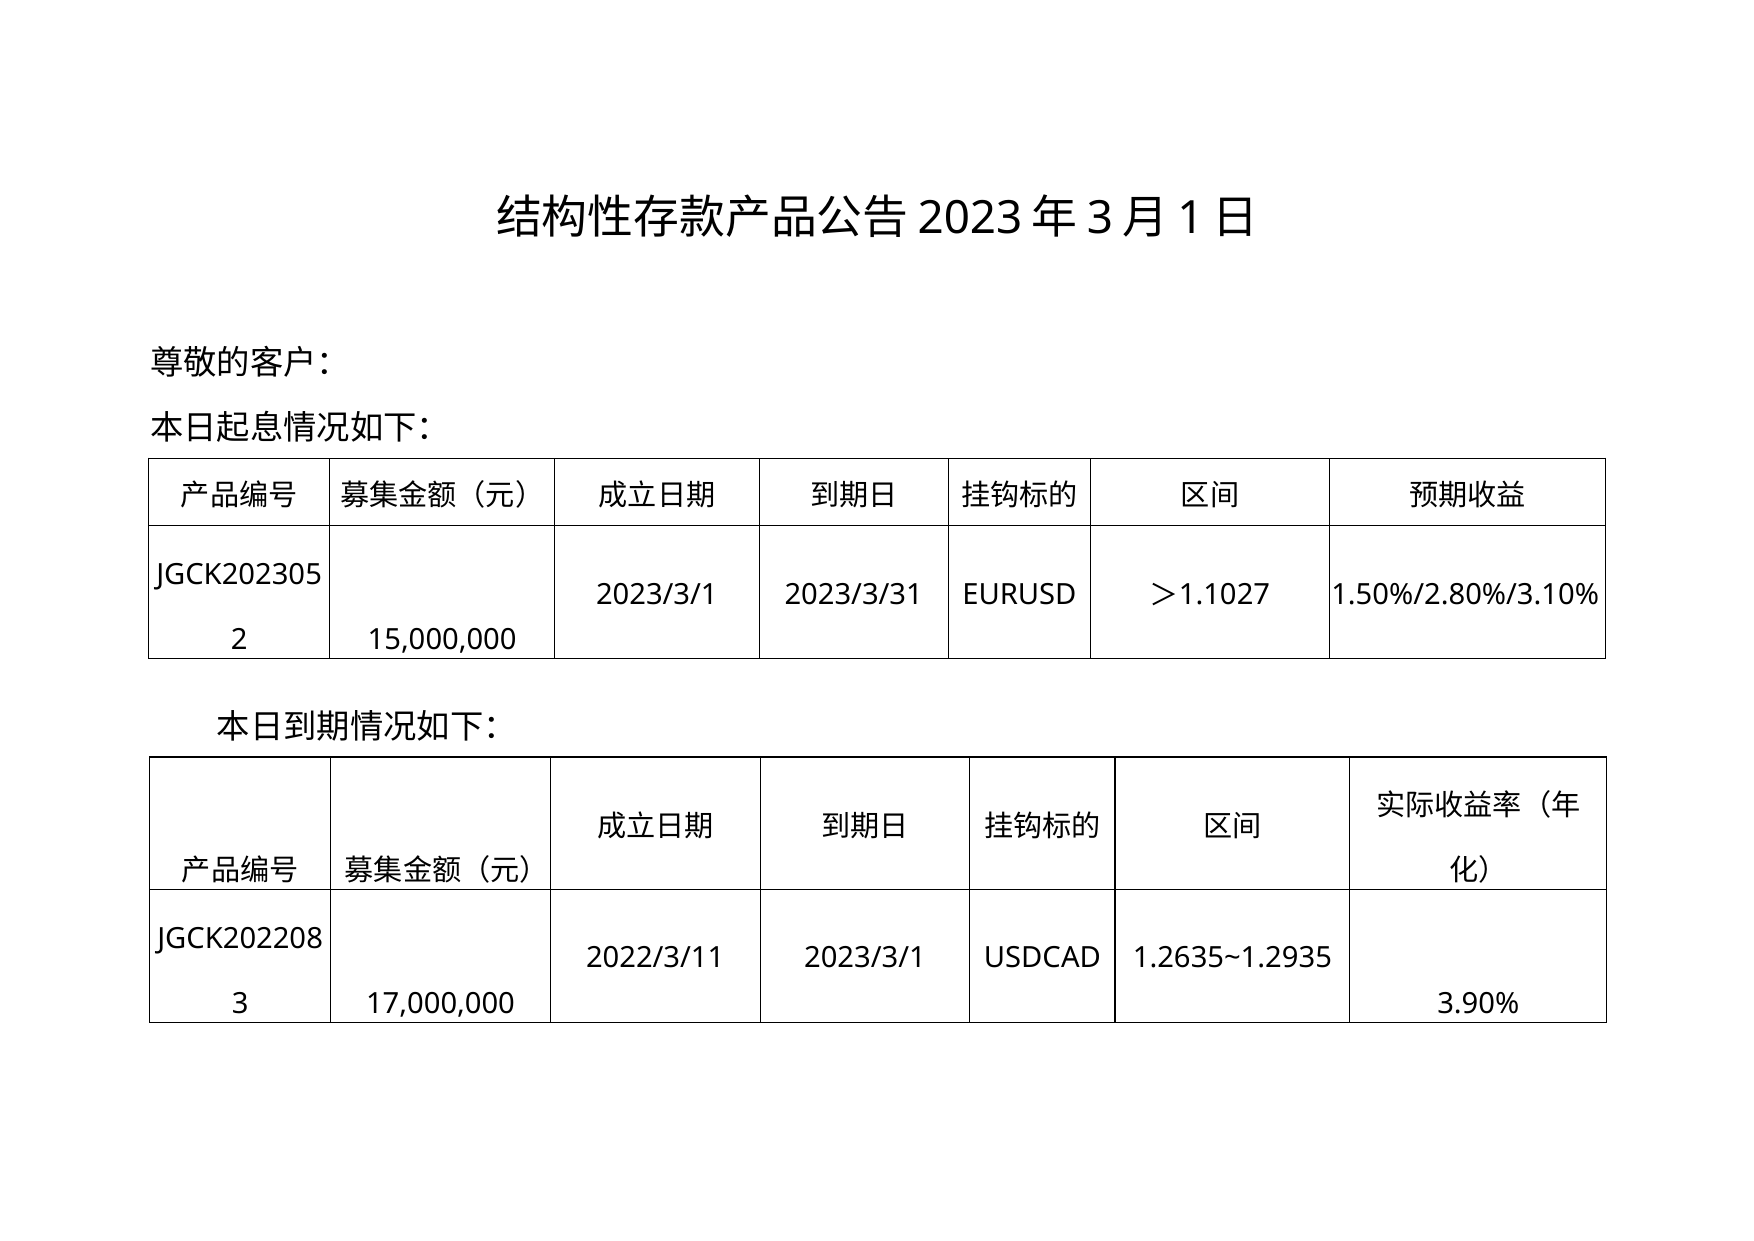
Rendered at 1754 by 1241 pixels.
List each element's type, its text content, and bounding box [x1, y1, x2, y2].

table_header 区间 [1116, 758, 1349, 889]
table_cell JGCK2023052 [149, 526, 329, 658]
table_cell ＞1.1027 [1091, 526, 1329, 658]
table_header 成立日期 [555, 459, 759, 525]
table_cell 1.50%/2.80%/3.10% [1330, 526, 1605, 658]
table_header 挂钩标的 [970, 758, 1114, 889]
table_header 挂钩标的 [949, 459, 1090, 525]
text 结构性存款产品公告2023年3月1日 [150, 165, 1604, 263]
text 本日到期情况如下： [150, 691, 1604, 756]
table_cell 3.90% [1350, 890, 1606, 1022]
table_cell JGCK2022083 [150, 890, 330, 1022]
table_cell 17,000,000 [331, 890, 550, 1022]
table_header 产品编号 [149, 459, 329, 525]
table_cell EURUSD [949, 526, 1090, 658]
table_header 募集金额（元） [331, 758, 550, 889]
table_header 成立日期 [551, 758, 760, 889]
table_header 到期日 [761, 758, 969, 889]
table_cell 1.2635~1.2935 [1116, 890, 1349, 1022]
table_cell 2023/3/1 [555, 526, 759, 658]
table_cell 2023/3/31 [760, 526, 948, 658]
table_cell USDCAD [970, 890, 1114, 1022]
table_header 区间 [1091, 459, 1329, 525]
table_cell 2022/3/11 [551, 890, 760, 1022]
table_cell 2023/3/1 [761, 890, 969, 1022]
text 本日起息情况如下： [150, 393, 1604, 458]
table_header 到期日 [760, 459, 948, 525]
table_cell 15,000,000 [330, 526, 554, 658]
table_header 实际收益率（年化） [1350, 758, 1606, 889]
table_header 产品编号 [150, 758, 330, 889]
text 尊敬的客户： [150, 328, 1604, 393]
table_header 募集金额（元） [330, 459, 554, 525]
table_header 预期收益 [1330, 459, 1605, 525]
